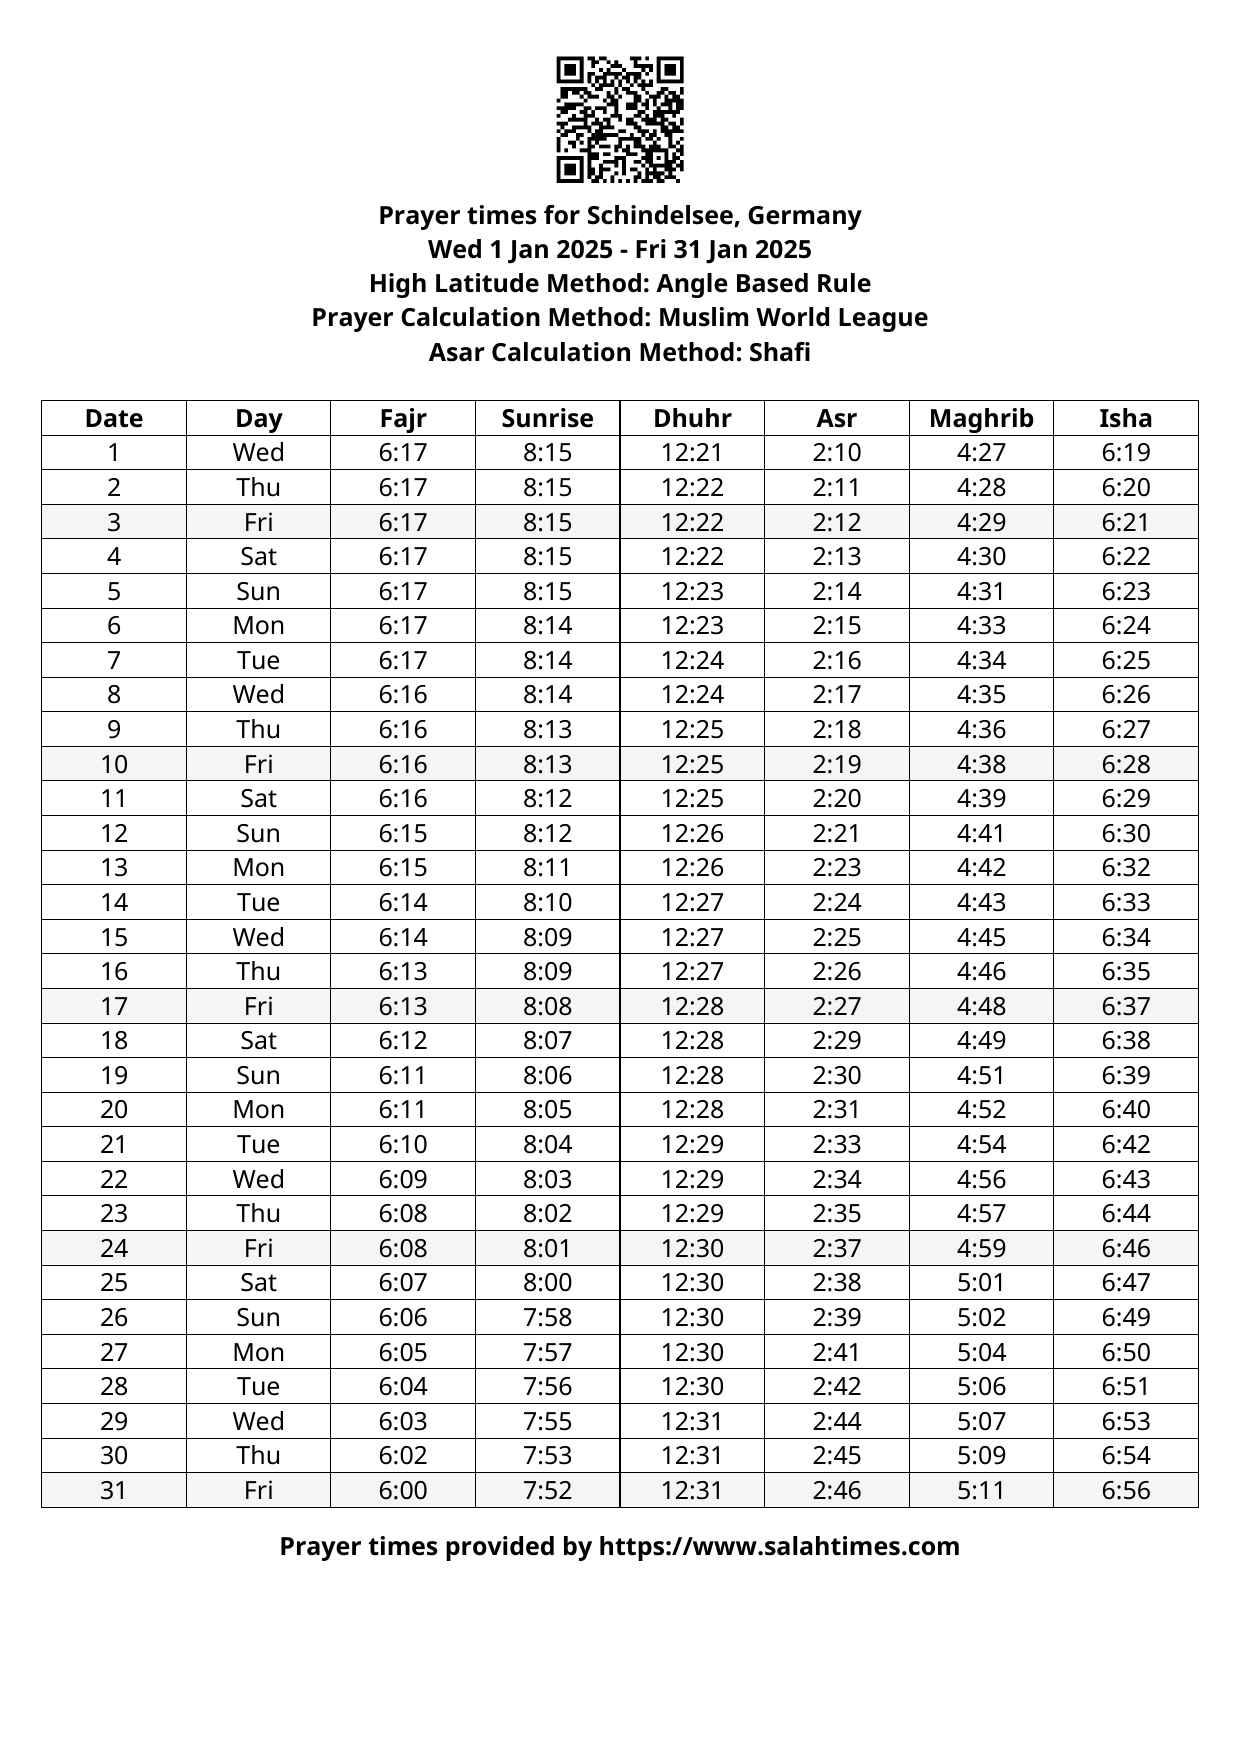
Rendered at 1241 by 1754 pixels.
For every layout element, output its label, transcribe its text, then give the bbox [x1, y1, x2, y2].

table_cell 6:12 [331, 1024, 475, 1057]
table_cell 8:01 [476, 1231, 619, 1264]
table_cell 2:41 [765, 1335, 909, 1368]
text Asar Calculation Method: Shafi [42, 334, 1198, 368]
table_cell 6:38 [1054, 1024, 1198, 1057]
table_cell 6:17 [331, 609, 475, 642]
table_cell 12:31 [621, 1439, 764, 1472]
text High Latitude Method: Angle Based Rule [42, 266, 1198, 300]
table_cell Sat [187, 1266, 330, 1299]
table_cell 5:07 [910, 1404, 1053, 1437]
table_cell 23 [42, 1196, 186, 1230]
text Prayer times provided by https://www.salahtimes.com [42, 1528, 1198, 1563]
table_header Day [187, 401, 330, 434]
table_cell 7:52 [476, 1473, 619, 1507]
table_cell 6:28 [1054, 747, 1198, 780]
table_header Asr [765, 401, 909, 434]
table_cell Thu [187, 954, 330, 988]
table_cell 12:29 [621, 1196, 764, 1230]
table_cell 2:15 [765, 609, 909, 642]
table_cell 6 [42, 609, 186, 642]
table_cell Thu [187, 712, 330, 746]
table_cell 16 [42, 954, 186, 988]
table_cell 12:30 [621, 1369, 764, 1403]
table_cell 9 [42, 712, 186, 746]
table_cell 8:06 [476, 1058, 619, 1092]
table_cell 6:29 [1054, 781, 1198, 815]
table_cell 12:23 [621, 609, 764, 642]
table_cell 8:15 [476, 505, 619, 538]
table_cell 12:22 [621, 539, 764, 573]
table_cell 6:37 [1054, 989, 1198, 1022]
table_cell 6:23 [1054, 574, 1198, 607]
table_cell Wed [187, 1404, 330, 1437]
table_cell 6:49 [1054, 1300, 1198, 1334]
table_cell 4:52 [910, 1093, 1053, 1126]
table_cell 8:09 [476, 920, 619, 953]
table_cell 6:33 [1054, 885, 1198, 919]
table_header Maghrib [910, 401, 1053, 434]
table_cell 2:27 [765, 989, 909, 1022]
table_cell Tue [187, 885, 330, 919]
table_cell Sat [187, 539, 330, 573]
table_cell 8:13 [476, 747, 619, 780]
table_cell 8:03 [476, 1162, 619, 1195]
table_cell 6:11 [331, 1058, 475, 1092]
table_cell 11 [42, 781, 186, 815]
table_cell 6:21 [1054, 505, 1198, 538]
table_cell 2:14 [765, 574, 909, 607]
table_cell 2:46 [765, 1473, 909, 1507]
table_cell 2:10 [765, 436, 909, 469]
table_cell 6:09 [331, 1162, 475, 1195]
table_cell 14 [42, 885, 186, 919]
table_cell 2:29 [765, 1024, 909, 1057]
table_cell 5:01 [910, 1266, 1053, 1299]
table_cell 4:41 [910, 816, 1053, 849]
table_cell 1 [42, 436, 186, 469]
table_cell 2:17 [765, 678, 909, 711]
table_cell 6:39 [1054, 1058, 1198, 1092]
table_cell 12:29 [621, 1162, 764, 1195]
table_cell 6:35 [1054, 954, 1198, 988]
table_cell 2:31 [765, 1093, 909, 1126]
table_cell 13 [42, 851, 186, 884]
table_cell 12:28 [621, 989, 764, 1022]
table_cell 12:22 [621, 505, 764, 538]
table_cell 12:30 [621, 1335, 764, 1368]
table_cell Wed [187, 920, 330, 953]
table_cell 7:56 [476, 1369, 619, 1403]
table_cell 8:08 [476, 989, 619, 1022]
table_cell 6:17 [331, 470, 475, 504]
table_cell 8:07 [476, 1024, 619, 1057]
table_cell 8:04 [476, 1127, 619, 1161]
table_cell 6:15 [331, 816, 475, 849]
table_cell 6:40 [1054, 1093, 1198, 1126]
table_cell 6:34 [1054, 920, 1198, 953]
table_cell 4:45 [910, 920, 1053, 953]
table_cell 6:54 [1054, 1439, 1198, 1472]
table_cell 2:20 [765, 781, 909, 815]
table_cell 4:27 [910, 436, 1053, 469]
table_cell 12:23 [621, 574, 764, 607]
table_cell 12:24 [621, 643, 764, 677]
table_cell 12:24 [621, 678, 764, 711]
table_cell Thu [187, 1439, 330, 1472]
table_cell 6:17 [331, 505, 475, 538]
table_cell 2:23 [765, 851, 909, 884]
table_cell 12:25 [621, 747, 764, 780]
table_cell 31 [42, 1473, 186, 1507]
table_cell 4:31 [910, 574, 1053, 607]
table_cell 6:04 [331, 1369, 475, 1403]
table_cell Wed [187, 678, 330, 711]
table_cell 2:38 [765, 1266, 909, 1299]
table_cell 18 [42, 1024, 186, 1057]
table_cell 26 [42, 1300, 186, 1334]
table_cell 6:08 [331, 1196, 475, 1230]
table_cell 6:02 [331, 1439, 475, 1472]
table_cell 8:05 [476, 1093, 619, 1126]
table_cell Fri [187, 747, 330, 780]
table_cell 2:18 [765, 712, 909, 746]
table_cell 15 [42, 920, 186, 953]
table_cell 4:34 [910, 643, 1053, 677]
table_cell Tue [187, 643, 330, 677]
table_cell 6:22 [1054, 539, 1198, 573]
table_cell 2:42 [765, 1369, 909, 1403]
table_cell 6:42 [1054, 1127, 1198, 1161]
table_cell 6:19 [1054, 436, 1198, 469]
table_cell 12:26 [621, 851, 764, 884]
table_cell 6:16 [331, 678, 475, 711]
table_cell 19 [42, 1058, 186, 1092]
table_cell 12:25 [621, 712, 764, 746]
table_cell 2:12 [765, 505, 909, 538]
table_cell 6:20 [1054, 470, 1198, 504]
table_cell 12:22 [621, 470, 764, 504]
table_cell 5:06 [910, 1369, 1053, 1403]
table_cell Mon [187, 609, 330, 642]
table_cell 2:37 [765, 1231, 909, 1264]
table_cell 28 [42, 1369, 186, 1403]
table_cell 6:10 [331, 1127, 475, 1161]
table_cell 8:00 [476, 1266, 619, 1299]
table_cell 6:43 [1054, 1162, 1198, 1195]
table_cell 25 [42, 1266, 186, 1299]
table_cell 6:16 [331, 712, 475, 746]
table_cell 8:10 [476, 885, 619, 919]
table_cell Fri [187, 989, 330, 1022]
table_cell Sat [187, 1024, 330, 1057]
table_cell 2 [42, 470, 186, 504]
table_cell 4:35 [910, 678, 1053, 711]
table_cell 12:31 [621, 1404, 764, 1437]
table_cell 4:33 [910, 609, 1053, 642]
table_cell 2:21 [765, 816, 909, 849]
table_cell 2:44 [765, 1404, 909, 1437]
table_cell 4:43 [910, 885, 1053, 919]
table_cell 3 [42, 505, 186, 538]
table_cell 2:45 [765, 1439, 909, 1472]
table_cell 6:15 [331, 851, 475, 884]
table_cell 2:34 [765, 1162, 909, 1195]
table_cell 5:04 [910, 1335, 1053, 1368]
table_cell 6:27 [1054, 712, 1198, 746]
table_cell 2:30 [765, 1058, 909, 1092]
table_cell 2:11 [765, 470, 909, 504]
text Wed 1 Jan 2025 - Fri 31 Jan 2025 [42, 232, 1198, 266]
table_cell 6:17 [331, 643, 475, 677]
table_cell 12:21 [621, 436, 764, 469]
table_cell 6:16 [331, 747, 475, 780]
table_cell 7:57 [476, 1335, 619, 1368]
table_cell Tue [187, 1369, 330, 1403]
table_cell 4:51 [910, 1058, 1053, 1092]
table_header Fajr [331, 401, 475, 434]
table_cell 2:13 [765, 539, 909, 573]
table_cell 12:26 [621, 816, 764, 849]
table_cell 2:33 [765, 1127, 909, 1161]
table_cell 12:28 [621, 1093, 764, 1126]
table_cell 4 [42, 539, 186, 573]
table_cell 6:30 [1054, 816, 1198, 849]
table_cell 8:14 [476, 609, 619, 642]
table_header Isha [1054, 401, 1198, 434]
table_cell Fri [187, 1231, 330, 1264]
table_cell Sat [187, 781, 330, 815]
table_cell Fri [187, 505, 330, 538]
table_cell 4:39 [910, 781, 1053, 815]
table_cell 7 [42, 643, 186, 677]
table_cell Sun [187, 1300, 330, 1334]
table_cell 4:29 [910, 505, 1053, 538]
table_cell 6:17 [331, 436, 475, 469]
table_cell 4:30 [910, 539, 1053, 573]
table_cell 6:13 [331, 954, 475, 988]
table_cell 12:31 [621, 1473, 764, 1507]
table_cell 6:53 [1054, 1404, 1198, 1437]
table_cell 12:30 [621, 1231, 764, 1264]
table_cell 12:28 [621, 1058, 764, 1092]
table_cell 6:00 [331, 1473, 475, 1507]
table_cell 12:25 [621, 781, 764, 815]
table_cell 6:06 [331, 1300, 475, 1334]
table_cell 12 [42, 816, 186, 849]
table_cell Mon [187, 1093, 330, 1126]
table_cell 2:16 [765, 643, 909, 677]
table_header Dhuhr [621, 401, 764, 434]
table_cell 6:07 [331, 1266, 475, 1299]
table_cell 12:30 [621, 1300, 764, 1334]
table_cell 6:11 [331, 1093, 475, 1126]
table_cell 5:09 [910, 1439, 1053, 1472]
table_cell Fri [187, 1473, 330, 1507]
table_cell 2:39 [765, 1300, 909, 1334]
table_cell Sun [187, 1058, 330, 1092]
table_cell 6:24 [1054, 609, 1198, 642]
table_cell 8:09 [476, 954, 619, 988]
table_cell 4:56 [910, 1162, 1053, 1195]
table_cell 4:46 [910, 954, 1053, 988]
table_cell 8:11 [476, 851, 619, 884]
table_cell 6:44 [1054, 1196, 1198, 1230]
table_cell 6:47 [1054, 1266, 1198, 1299]
table_cell 8:13 [476, 712, 619, 746]
table_cell 4:38 [910, 747, 1053, 780]
table_header Date [42, 401, 186, 434]
table_cell 8:02 [476, 1196, 619, 1230]
table_cell Thu [187, 1196, 330, 1230]
table_cell 7:53 [476, 1439, 619, 1472]
table_cell 12:27 [621, 885, 764, 919]
table_cell Wed [187, 1162, 330, 1195]
table_cell 8:12 [476, 781, 619, 815]
table_cell 6:25 [1054, 643, 1198, 677]
text Prayer times for Schindelsee, Germany [42, 198, 1198, 232]
table_cell 8:15 [476, 574, 619, 607]
table_cell 6:46 [1054, 1231, 1198, 1264]
table_cell 4:49 [910, 1024, 1053, 1057]
table_cell 5:11 [910, 1473, 1053, 1507]
table_cell 4:36 [910, 712, 1053, 746]
text Prayer Calculation Method: Muslim World League [42, 300, 1198, 334]
table_cell 4:57 [910, 1196, 1053, 1230]
table_cell 22 [42, 1162, 186, 1195]
table_cell 8:15 [476, 539, 619, 573]
table_cell 27 [42, 1335, 186, 1368]
table_cell 4:28 [910, 470, 1053, 504]
table_cell 30 [42, 1439, 186, 1472]
table_cell Mon [187, 851, 330, 884]
table_cell 6:50 [1054, 1335, 1198, 1368]
table_cell Thu [187, 470, 330, 504]
table_cell 4:42 [910, 851, 1053, 884]
table_cell 8:14 [476, 643, 619, 677]
table_cell 4:48 [910, 989, 1053, 1022]
table_cell 12:27 [621, 954, 764, 988]
table_cell 2:26 [765, 954, 909, 988]
table_cell 6:26 [1054, 678, 1198, 711]
table_cell 6:17 [331, 539, 475, 573]
table_cell 6:05 [331, 1335, 475, 1368]
table_cell 6:16 [331, 781, 475, 815]
table_cell Sun [187, 816, 330, 849]
table_cell 8:12 [476, 816, 619, 849]
table_cell Wed [187, 436, 330, 469]
table_cell 6:32 [1054, 851, 1198, 884]
picture [542, 41, 699, 198]
table_cell Tue [187, 1127, 330, 1161]
table_cell 8:15 [476, 470, 619, 504]
table_cell 2:35 [765, 1196, 909, 1230]
table_cell 12:28 [621, 1024, 764, 1057]
table_cell 7:58 [476, 1300, 619, 1334]
table_cell 21 [42, 1127, 186, 1161]
table_cell 12:29 [621, 1127, 764, 1161]
table_cell 6:14 [331, 920, 475, 953]
table_cell 6:51 [1054, 1369, 1198, 1403]
table_cell 8:14 [476, 678, 619, 711]
table_header Sunrise [476, 401, 619, 434]
table_cell 29 [42, 1404, 186, 1437]
table_cell 5 [42, 574, 186, 607]
table_cell Sun [187, 574, 330, 607]
table_cell 5:02 [910, 1300, 1053, 1334]
table_cell 6:17 [331, 574, 475, 607]
table_cell 7:55 [476, 1404, 619, 1437]
table_cell 24 [42, 1231, 186, 1264]
table_cell 17 [42, 989, 186, 1022]
table_cell Mon [187, 1335, 330, 1368]
table_cell 2:25 [765, 920, 909, 953]
table_cell 4:54 [910, 1127, 1053, 1161]
table_cell 8 [42, 678, 186, 711]
table_cell 6:08 [331, 1231, 475, 1264]
table_cell 6:56 [1054, 1473, 1198, 1507]
table_cell 12:30 [621, 1266, 764, 1299]
table_cell 20 [42, 1093, 186, 1126]
table_cell 4:59 [910, 1231, 1053, 1264]
table_cell 12:27 [621, 920, 764, 953]
table_cell 8:15 [476, 436, 619, 469]
table_cell 6:13 [331, 989, 475, 1022]
table_cell 10 [42, 747, 186, 780]
table_cell 2:24 [765, 885, 909, 919]
table_cell 6:14 [331, 885, 475, 919]
table_cell 6:03 [331, 1404, 475, 1437]
table_cell 2:19 [765, 747, 909, 780]
